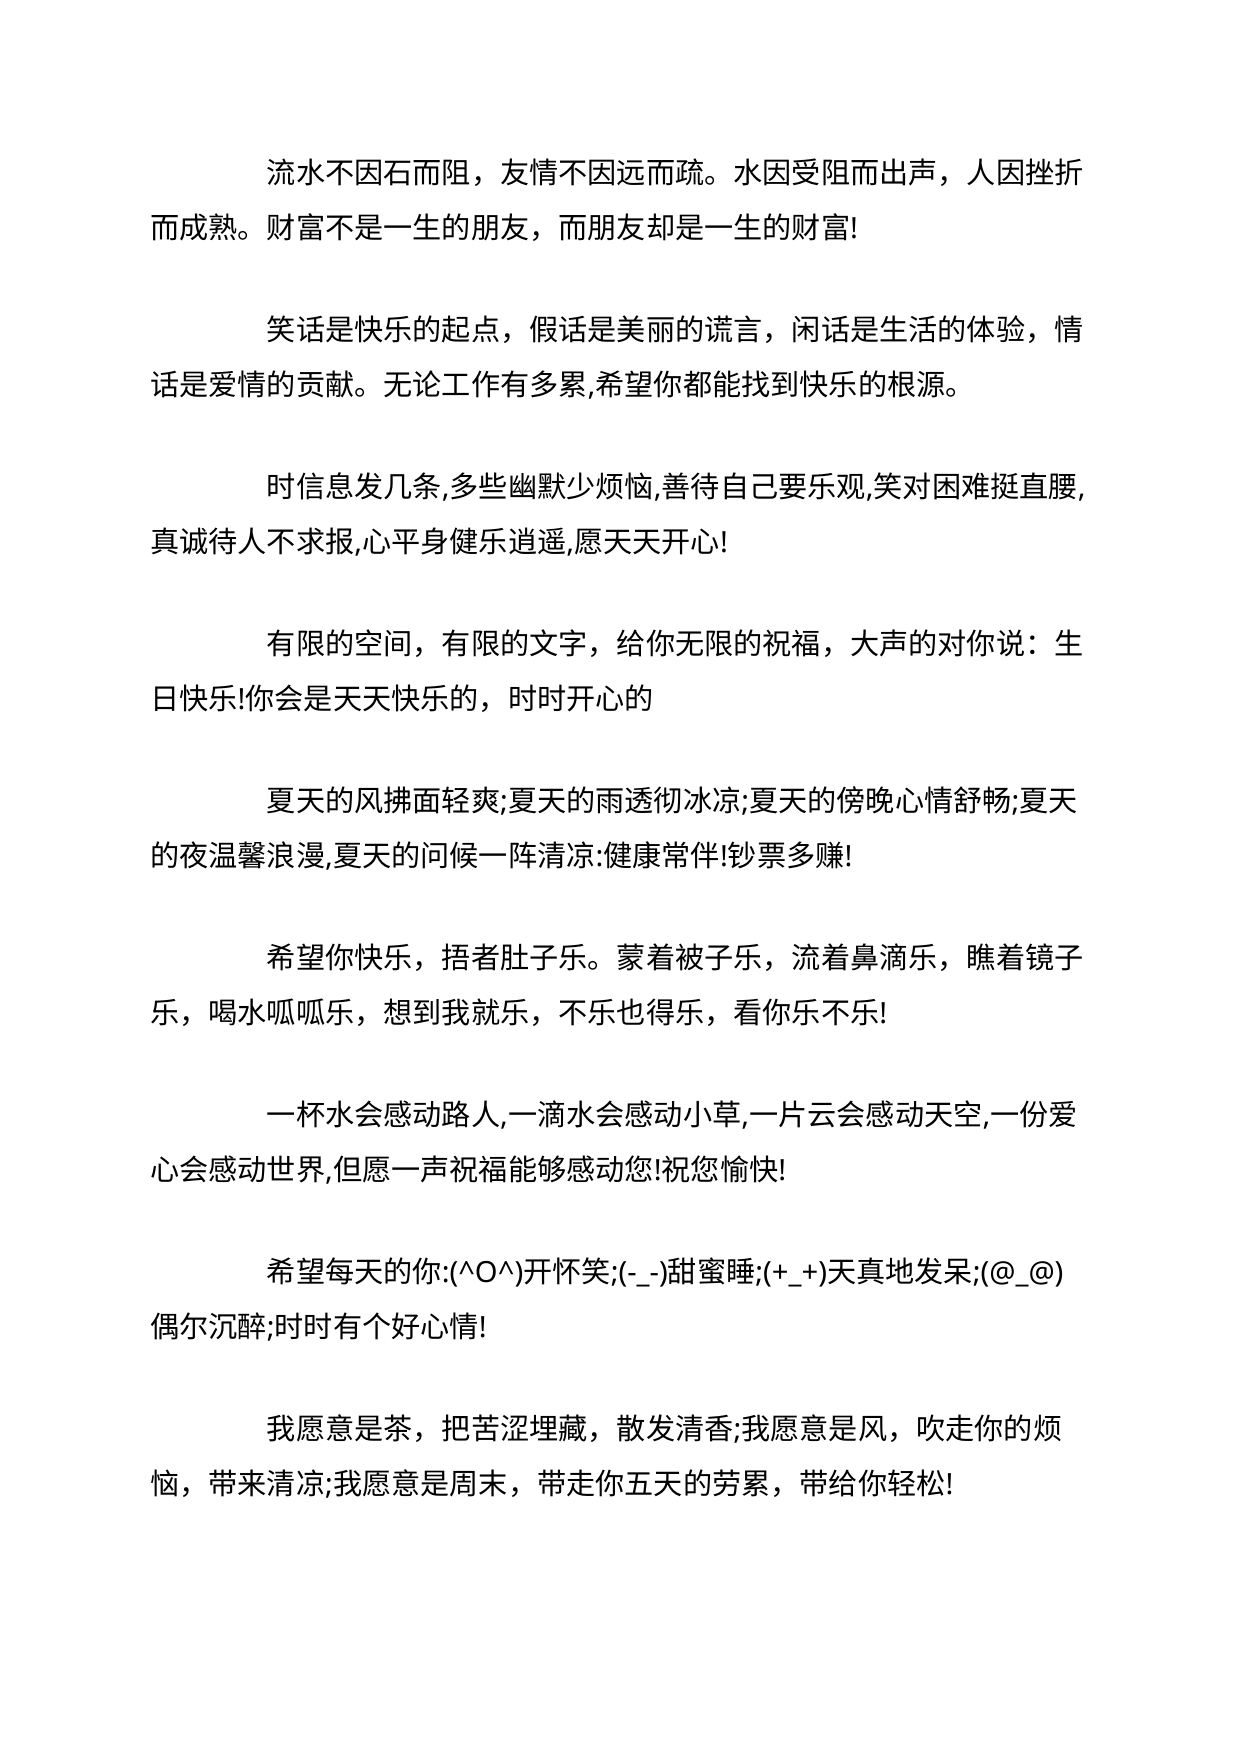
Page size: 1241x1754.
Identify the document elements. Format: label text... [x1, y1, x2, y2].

text 夏天的风拂面轻爽;夏天的雨透彻冰凉;夏天的傍晚心情舒畅;夏天的夜温馨浪漫,夏天的问候一阵清凉:健康常伴!钞票多赚! [150, 778, 1090, 875]
text 笑话是快乐的起点，假话是美丽的谎言，闲话是生活的体验，情话是爱情的贡献。无论工作有多累,希望你都能找到快乐的根源。 [150, 307, 1090, 404]
text 时信息发几条,多些幽默少烦恼,善待自己要乐观,笑对困难挺直腰,真诚待人不求报,心平身健乐逍遥,愿天天开心! [150, 464, 1090, 561]
text 一杯水会感动路人,一滴水会感动小草,一片云会感动天空,一份爱心会感动世界,但愿一声祝福能够感动您!祝您愉快! [150, 1091, 1090, 1189]
text 希望你快乐，捂者肚子乐。蒙着被子乐，流着鼻滴乐，瞧着镜子乐，喝水呱呱乐，想到我就乐，不乐也得乐，看你乐不乐! [150, 934, 1090, 1032]
text 我愿意是茶，把苦涩埋藏，散发清香;我愿意是风，吹走你的烦恼，带来清凉;我愿意是周末，带走你五天的劳累，带给你轻松! [150, 1405, 1090, 1503]
text 有限的空间，有限的文字，给你无限的祝福，大声的对你说：生日快乐!你会是天天快乐的，时时开心的 [150, 621, 1090, 718]
text 流水不因石而阻，友情不因远而疏。水因受阻而出声，人因挫折而成熟。财富不是一生的朋友，而朋友却是一生的财富! [150, 150, 1090, 247]
text 希望每天的你:(^O^)开怀笑;(-_-)甜蜜睡;(+_+)天真地发呆;(@_@)偶尔沉醉;时时有个好心情! [150, 1248, 1090, 1346]
